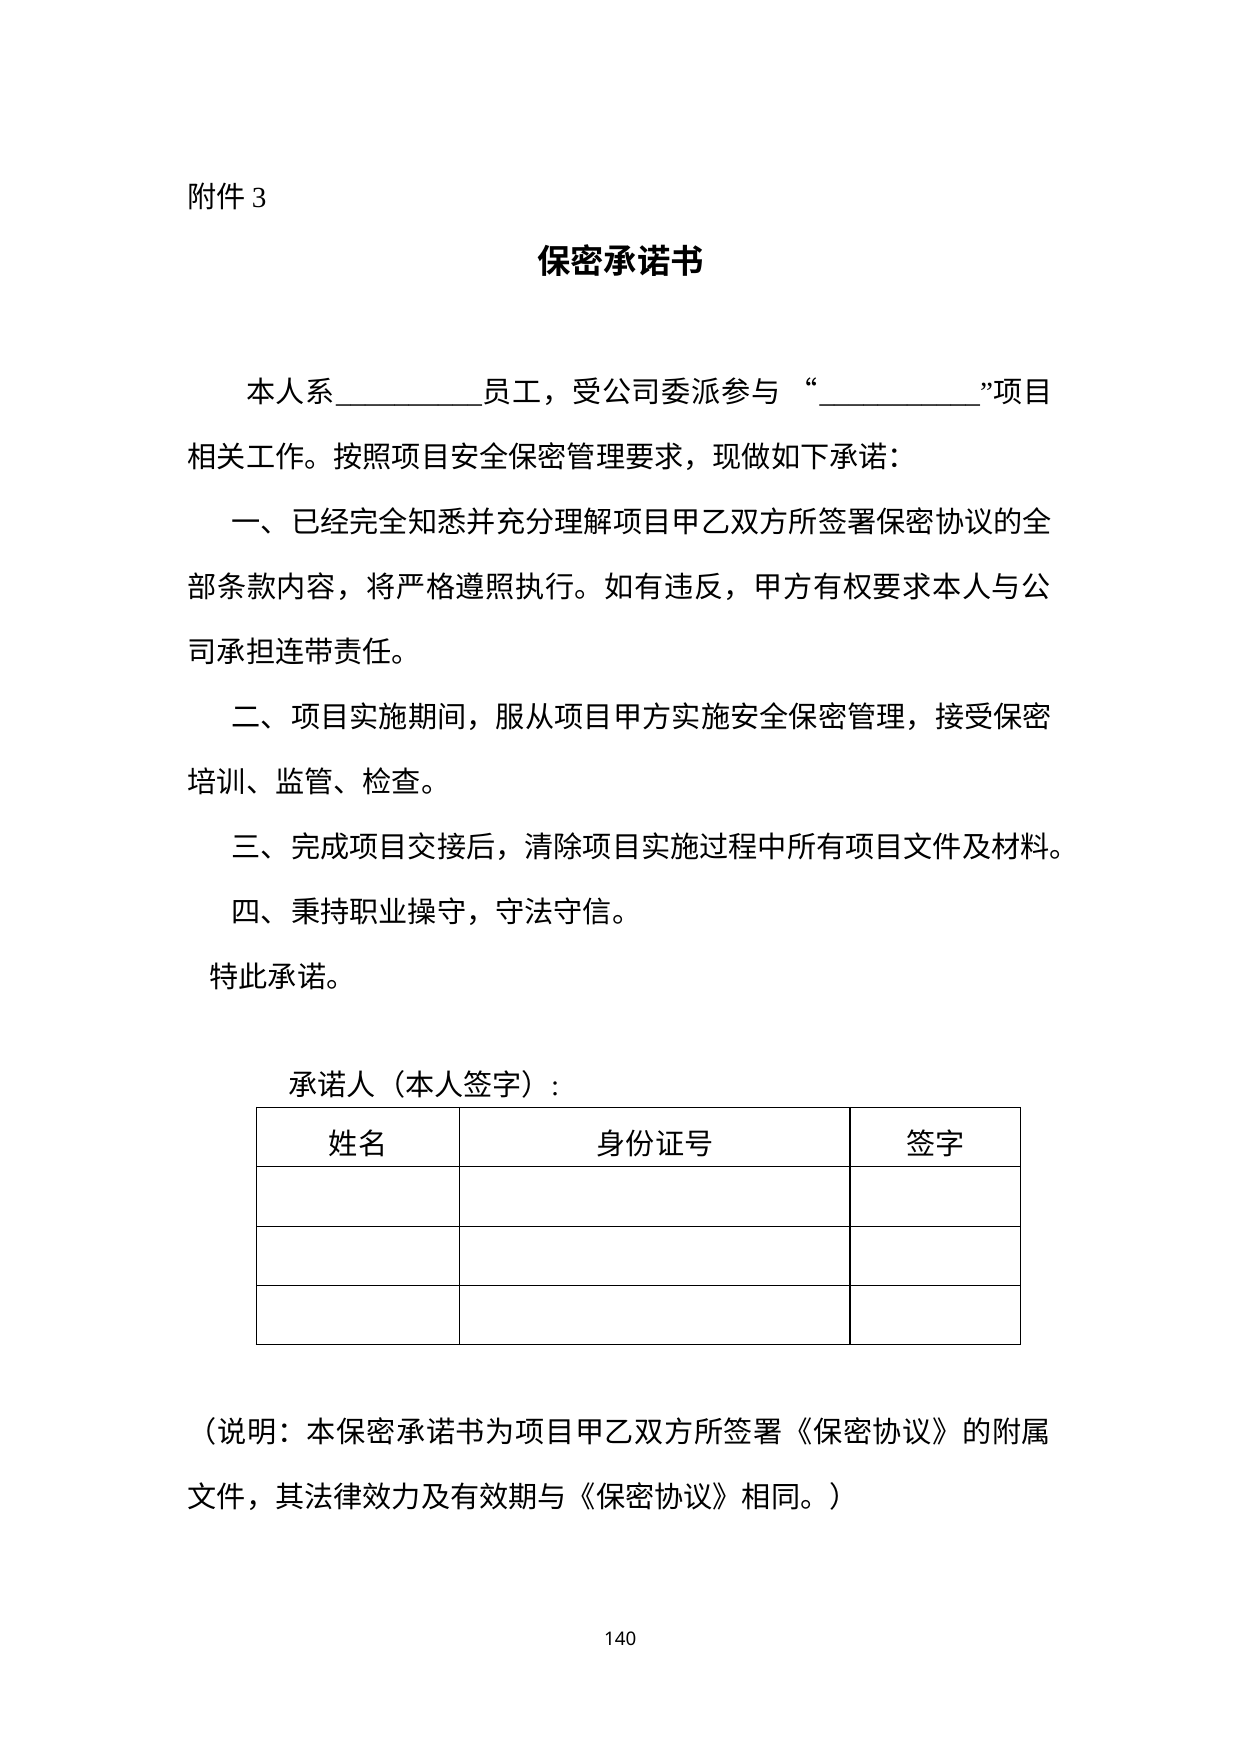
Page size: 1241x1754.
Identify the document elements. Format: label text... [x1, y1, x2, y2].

list 已经完全知悉并充分理解项目甲乙双方所签署保密协议的全部条款内容，将严格遵照执行。如有违反，甲方有权要求本人与公司承担连带责任。 [187, 487, 1053, 682]
text 附件3 [187, 162, 1053, 227]
table_cell 身份证号 [460, 1108, 849, 1166]
table_cell [257, 1167, 459, 1226]
text 本人系__________员工，受公司委派参与 “___________”项目相关工作。按照项目安全保密管理要求，现做如下承诺： [187, 357, 1053, 487]
list 项目实施期间，服从项目甲方实施安全保密管理，接受保密培训、监管、检查。 [187, 682, 1053, 812]
list 完成项目交接后，清除项目实施过程中所有项目文件及材料。 [187, 812, 1053, 877]
table_cell [851, 1286, 1020, 1344]
list 秉持职业操守，守法守信。 [187, 877, 1053, 942]
table_cell 姓名 [257, 1108, 459, 1166]
text 保密承诺书 [187, 227, 1053, 292]
table_cell [257, 1227, 459, 1285]
table_cell [460, 1286, 849, 1344]
table_cell [460, 1227, 849, 1285]
table_cell [851, 1227, 1020, 1285]
text （说明：本保密承诺书为项目甲乙双方所签署《保密协议》的附属文件，其法律效力及有效期与《保密协议》相同。） [187, 1397, 1053, 1527]
table_header 承诺人（本人签字）: [256, 1049, 1021, 1107]
text 特此承诺。 [187, 942, 1053, 1007]
table_cell [851, 1167, 1020, 1226]
table_cell [460, 1167, 849, 1226]
table_cell 签字 [851, 1108, 1020, 1166]
table_cell [257, 1286, 459, 1344]
